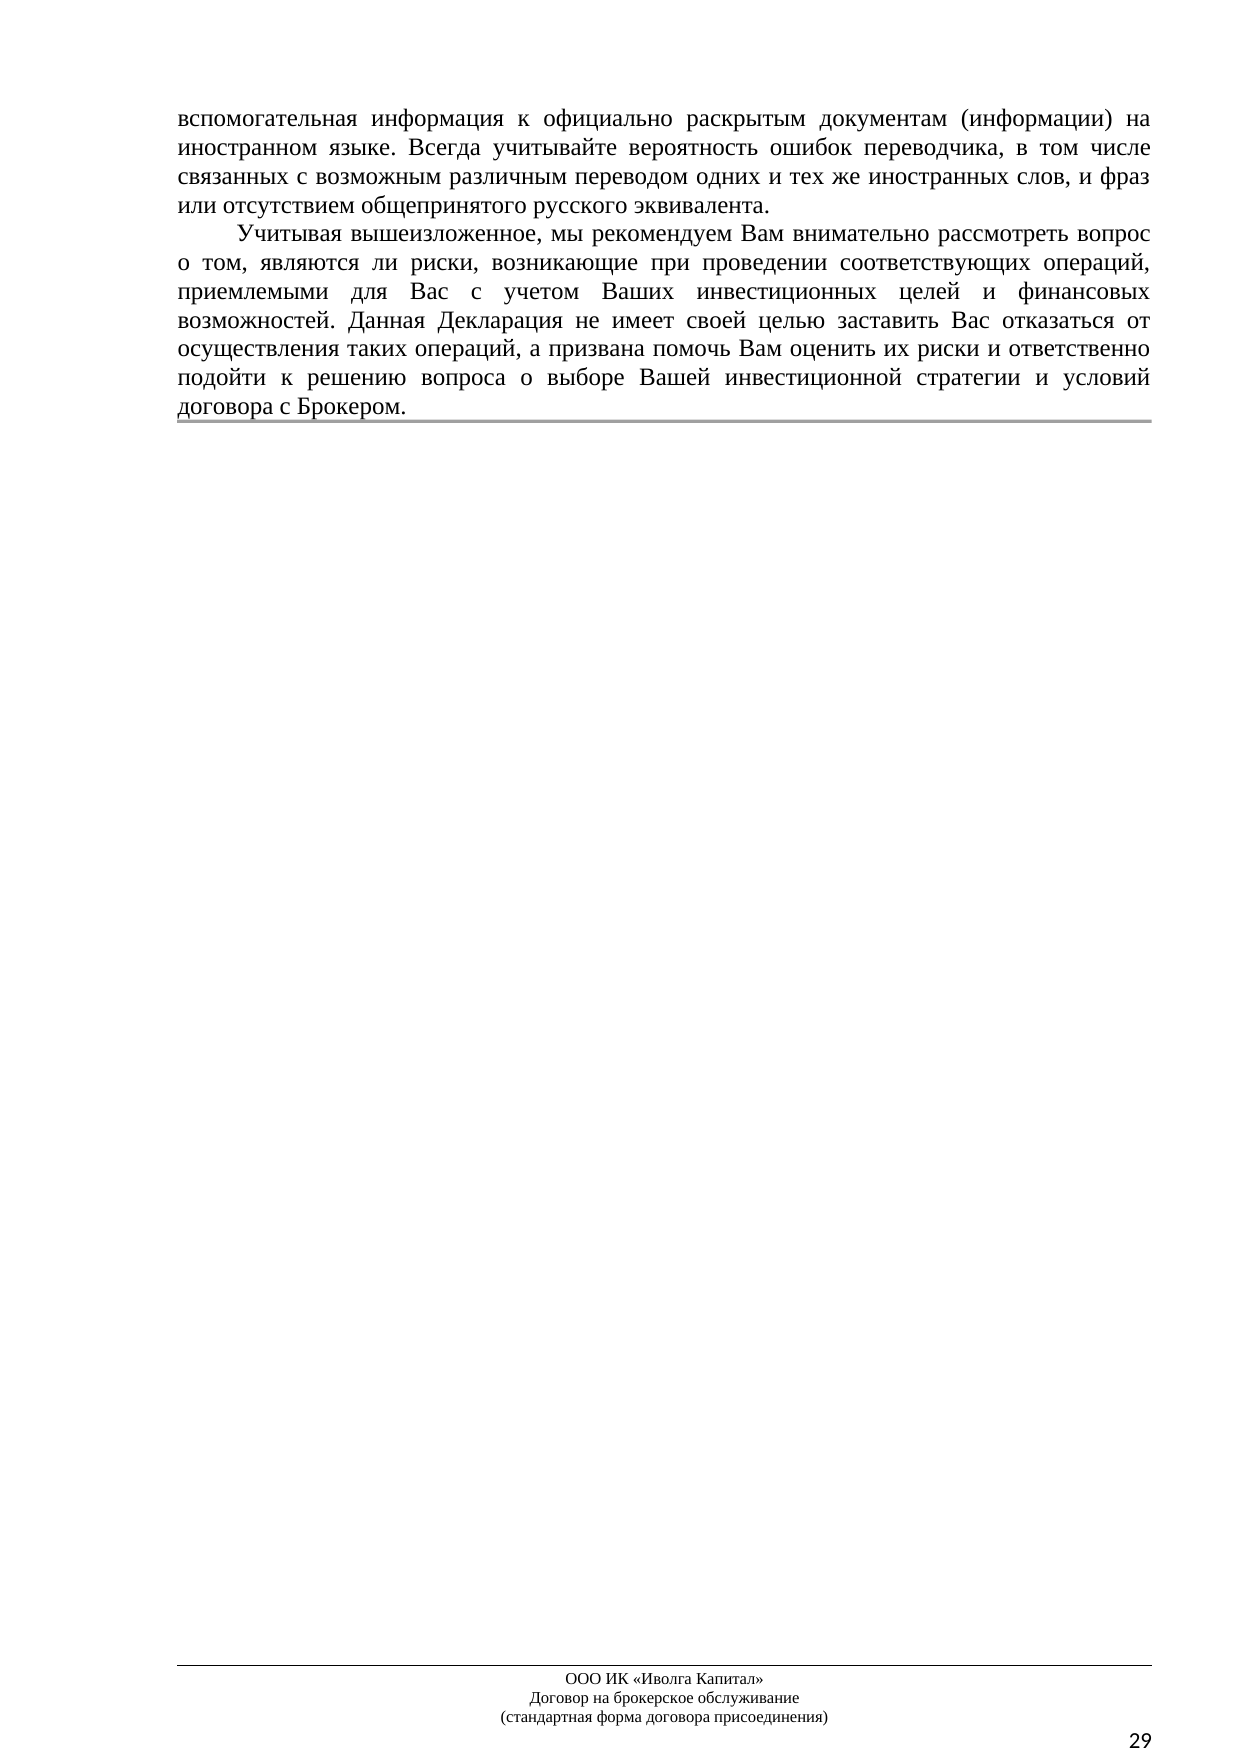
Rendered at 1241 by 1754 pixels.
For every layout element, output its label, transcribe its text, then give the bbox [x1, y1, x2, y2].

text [177, 103, 1152, 218]
text Учитывая вышеизложенное, мы рекомендуем Вам внимательно рассмотреть вопрос о том, являются ли риски, возникающие при проведении соответствующих операций, приемлемыми для Вас с учетом Ваших инвестиционных целей и финансовых возможностей. Данная Декларация не имеет своей целью заставить Вас отказаться от осуществления таких операций, а призвана помочь Вам оценить их риски и ответственно подойти к решению вопроса о выборе Вашей инвестиционной стратегии и условий договора с Брокером. [177, 218, 1152, 419]
